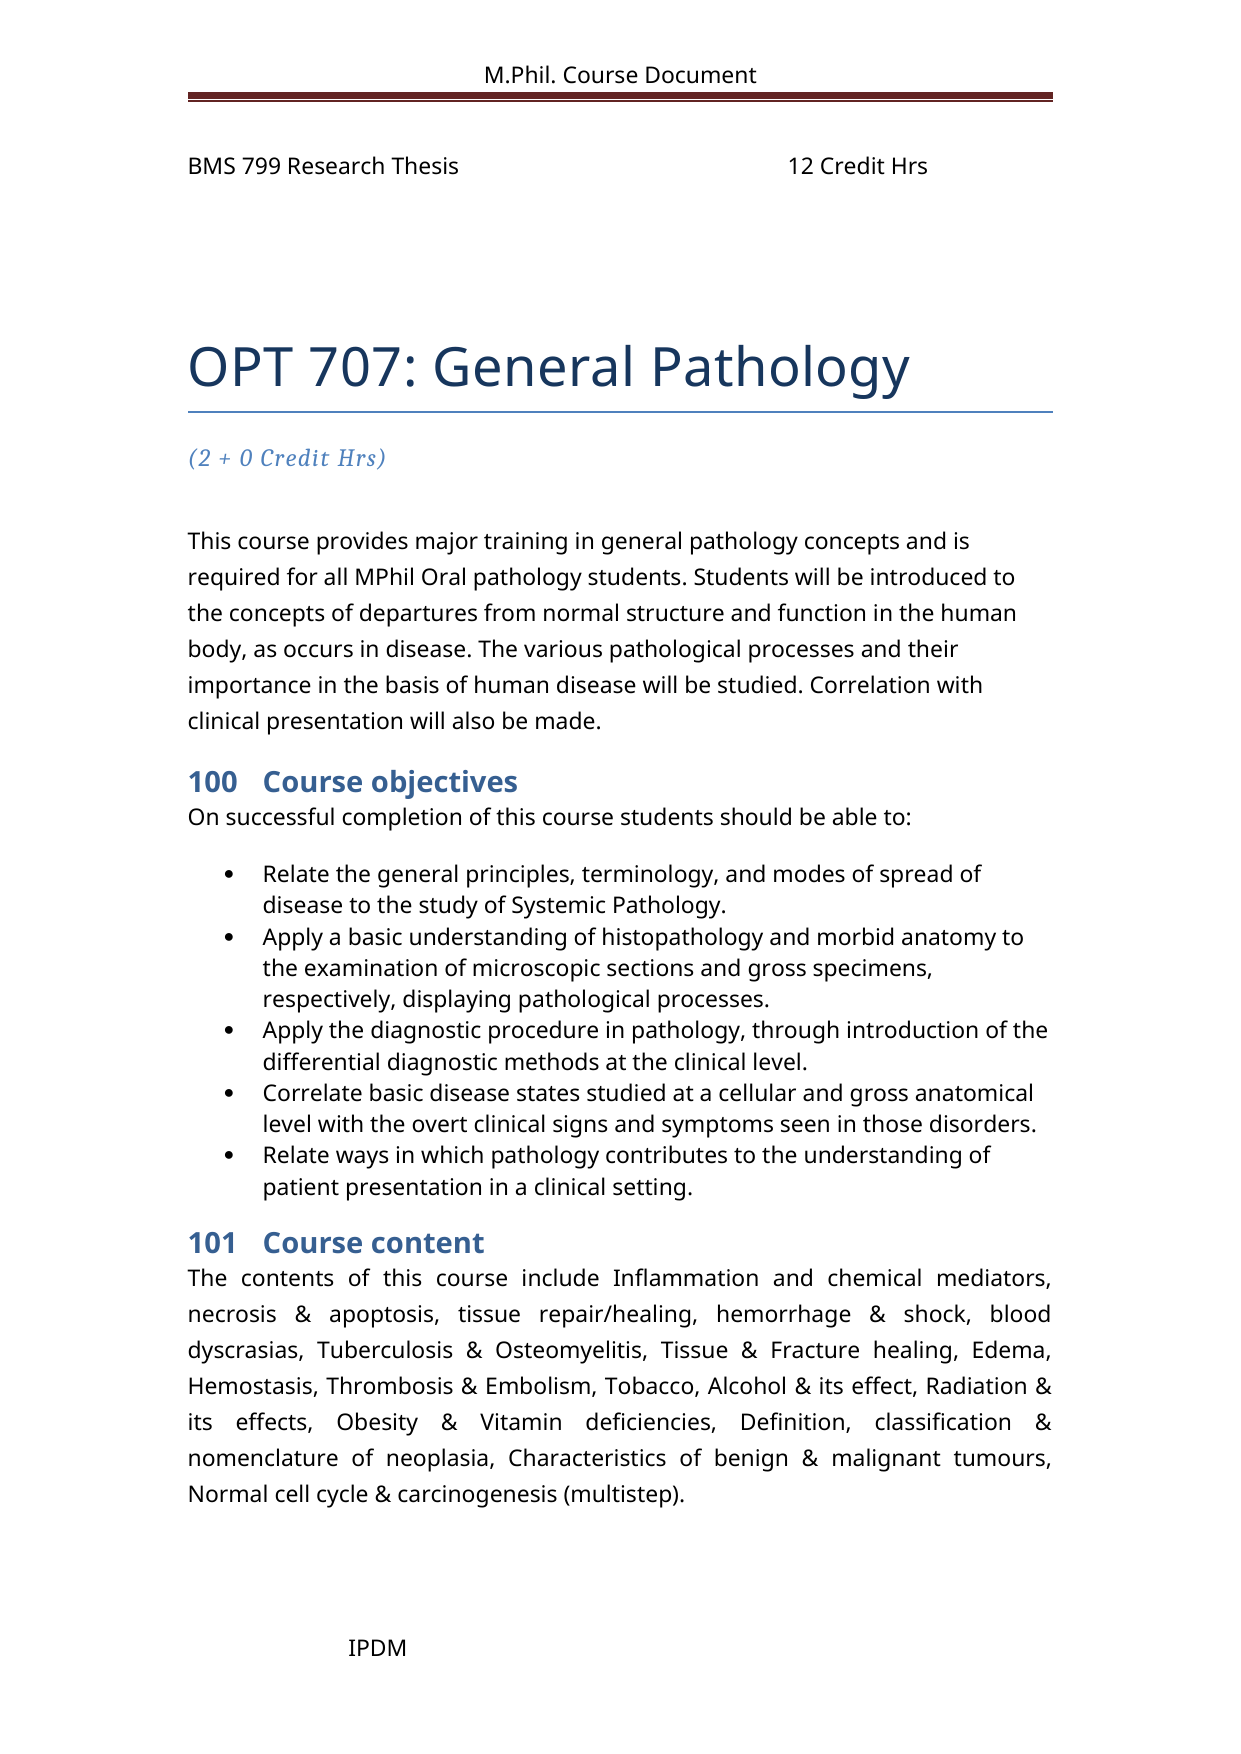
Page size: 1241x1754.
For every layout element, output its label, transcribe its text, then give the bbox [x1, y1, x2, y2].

subtitle Course objectives [187, 761, 1053, 801]
text On successful completion of this course students should be able to: [187, 801, 1053, 832]
text This course provides major training in general pathology concepts and is required for all MPhil Oral pathology students. Students will be introduced to the concepts of departures from normal structure and function in the human body, as occurs in disease. The various pathological processes and their importance in the basis of human disease will be studied. Correlation with clinical presentation will also be made. [187, 525, 1053, 736]
text The contents of this course include Inflammation and chemical mediators, necrosis & apoptosis, tissue repair/healing, hemorrhage & shock, blood dyscrasias, Tuberculosis & Osteomyelitis, Tissue & Fracture healing, Edema, Hemostasis, Thrombosis & Embolism, Tobacco, Alcohol & its effect, Radiation & its effects, Obesity & Vitamin deficiencies, Definition, classification & nomenclature of neoplasia, Characteristics of benign & malignant tumours, Normal cell cycle & carcinogenesis (multistep). [187, 1262, 1053, 1509]
list Apply the diagnostic procedure in pathology, through introduction of the differential diagnostic methods at the clinical level. [225, 1014, 1053, 1077]
list Correlate basic disease states studied at a cellular and gross anatomical level with the overt clinical signs and symptoms seen in those disorders. [225, 1077, 1053, 1139]
text BMS 799 Research Thesis 12 Credit Hrs [187, 150, 1053, 181]
title OPT 707: General Pathology [187, 329, 1053, 413]
list Relate the general principles, terminology, and modes of spread of disease to the study of Systemic Pathology. [225, 858, 1053, 920]
subtitle (2 + 0 Credit Hrs) [187, 444, 1053, 473]
list Apply a basic understanding of histopathology and morbid anatomy to the examination of microscopic sections and gross specimens, respectively, displaying pathological processes. [225, 920, 1053, 1014]
list Relate ways in which pathology contributes to the understanding of patient presentation in a clinical setting. [225, 1139, 1053, 1202]
subtitle Course content [187, 1222, 1053, 1262]
